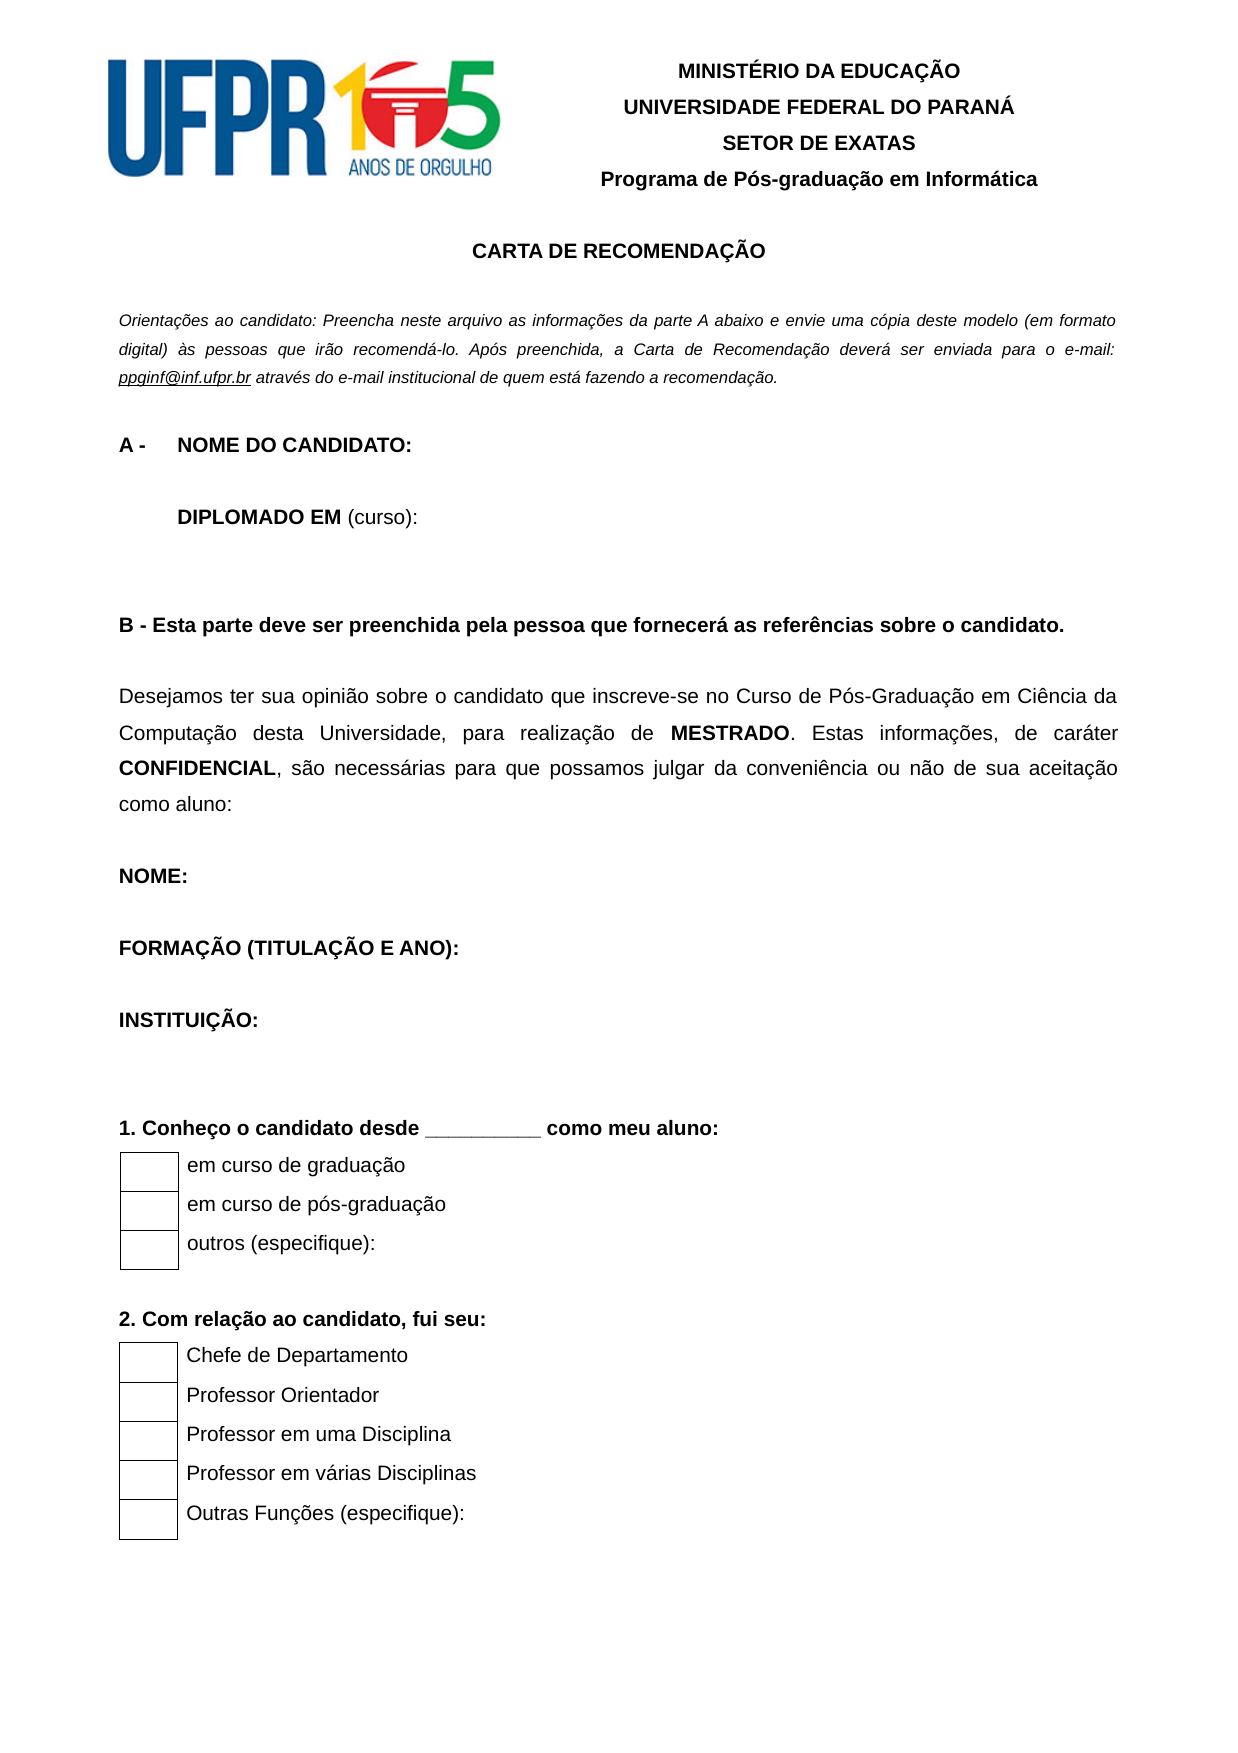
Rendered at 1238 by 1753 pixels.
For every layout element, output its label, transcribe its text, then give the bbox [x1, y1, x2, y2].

table_cell Outras Funções (especifique): [178, 1499, 680, 1539]
table_cell em curso de pós-graduação [179, 1191, 697, 1230]
table_cell outros (especifique): [179, 1230, 697, 1269]
text Programa de Pós-graduação em Informática [119, 167, 1119, 191]
table_header Chefe de Departamento [178, 1342, 680, 1382]
text DIPLOMADO EM (curso): [119, 505, 1119, 529]
text A - NOME DO CANDIDATO: [119, 433, 1119, 457]
table_header [120, 1343, 177, 1382]
table_header [121, 1153, 178, 1191]
table_cell Professor Orientador [178, 1382, 680, 1421]
text FORMAÇÃO (TITULAÇÃO E ANO): [119, 936, 1119, 960]
table_header em curso de graduação [179, 1152, 697, 1191]
text UNIVERSIDADE FEDERAL DO PARANÁ [501, 95, 1119, 119]
text INSTITUIÇÃO: [119, 1008, 1119, 1032]
text NOME: [119, 864, 1119, 888]
text CARTA DE RECOMENDAÇÃO [119, 239, 1119, 263]
text Orientações ao candidato: Preencha neste arquivo as informações da parte A abaixo e envie uma cópia deste modelo (em formato digital) às pessoas que irão recomendá-lo. Após preenchida, a Carta de Recomendação deverá ser enviada para o e-mail: ppginf@inf.ufpr.br através do e-mail institucional de quem está fazendo a recomendação. [119, 311, 1119, 387]
text 1. Conheço o candidato desde __________ como meu aluno: [119, 1116, 1119, 1139]
text 2. Com relação ao candidato, fui seu: [119, 1306, 1119, 1330]
table_cell [120, 1383, 177, 1421]
picture [107, 59, 501, 178]
table_cell [120, 1422, 177, 1460]
table_cell [120, 1500, 177, 1539]
table_cell [121, 1192, 178, 1230]
text Desejamos ter sua opinião sobre o candidato que inscreve-se no Curso de Pós-Graduação em Ciência da Computação desta Universidade, para realização de MESTRADO. Estas informações, de caráter CONFIDENCIAL, são necessárias para que possamos julgar da conveniência ou não de sua aceitação como aluno: [119, 684, 1119, 816]
table_cell Professor em várias Disciplinas [178, 1460, 680, 1499]
text SETOR DE EXATAS [501, 131, 1119, 155]
text B - Esta parte deve ser preenchida pela pessoa que fornecerá as referências sobre o candidato. [119, 612, 1119, 636]
table_cell [120, 1461, 177, 1499]
table_cell Professor em uma Disciplina [178, 1421, 680, 1460]
text MINISTÉRIO DA EDUCAÇÃO [501, 59, 1119, 83]
table_cell [121, 1231, 178, 1269]
